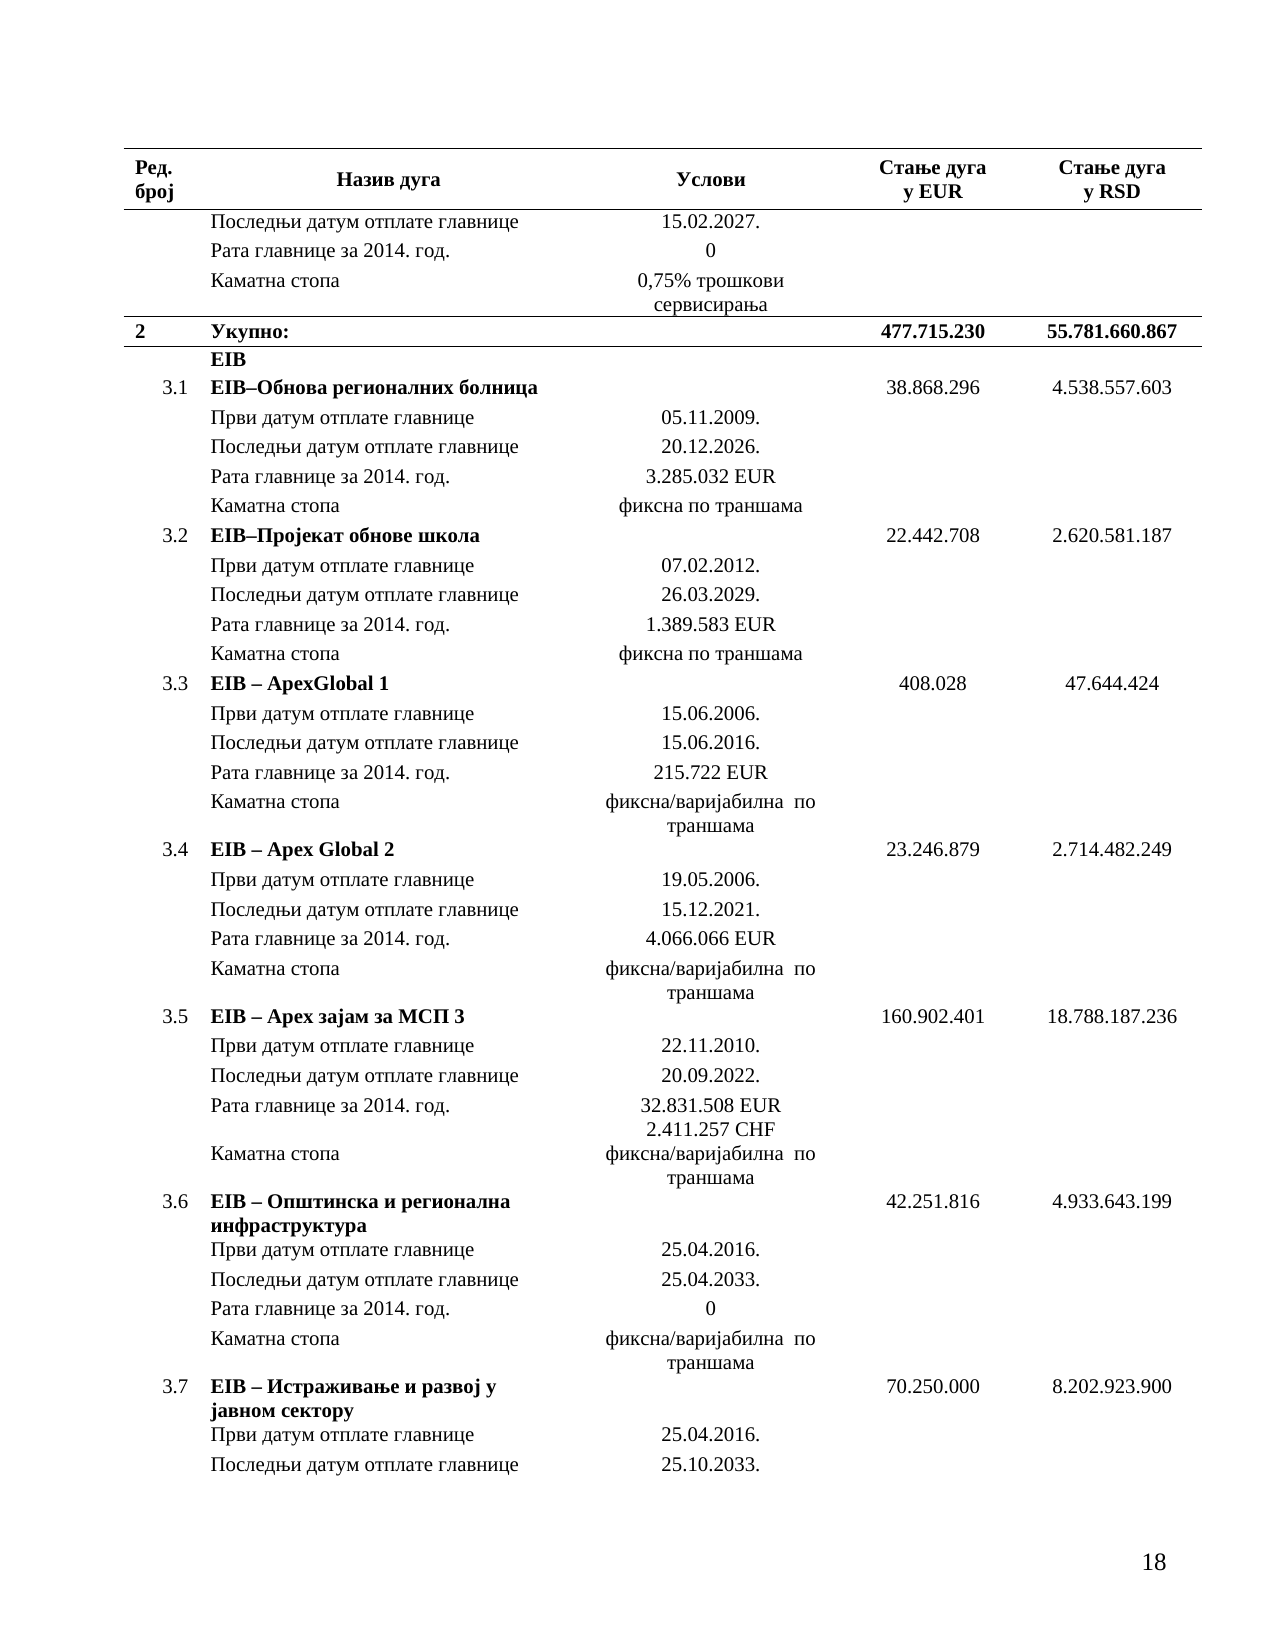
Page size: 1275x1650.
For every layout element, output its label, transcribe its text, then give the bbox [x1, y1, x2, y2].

table_header Услови [578, 149, 843, 209]
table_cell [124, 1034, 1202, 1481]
table_header Стање дуга у EUR [843, 149, 1022, 209]
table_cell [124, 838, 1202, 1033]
table_header Ред. број [124, 149, 199, 209]
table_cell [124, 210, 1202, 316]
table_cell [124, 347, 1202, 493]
table_header Назив дуга [199, 149, 578, 209]
table_header Стање дуга у RSD [1022, 149, 1202, 209]
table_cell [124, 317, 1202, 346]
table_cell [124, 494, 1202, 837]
